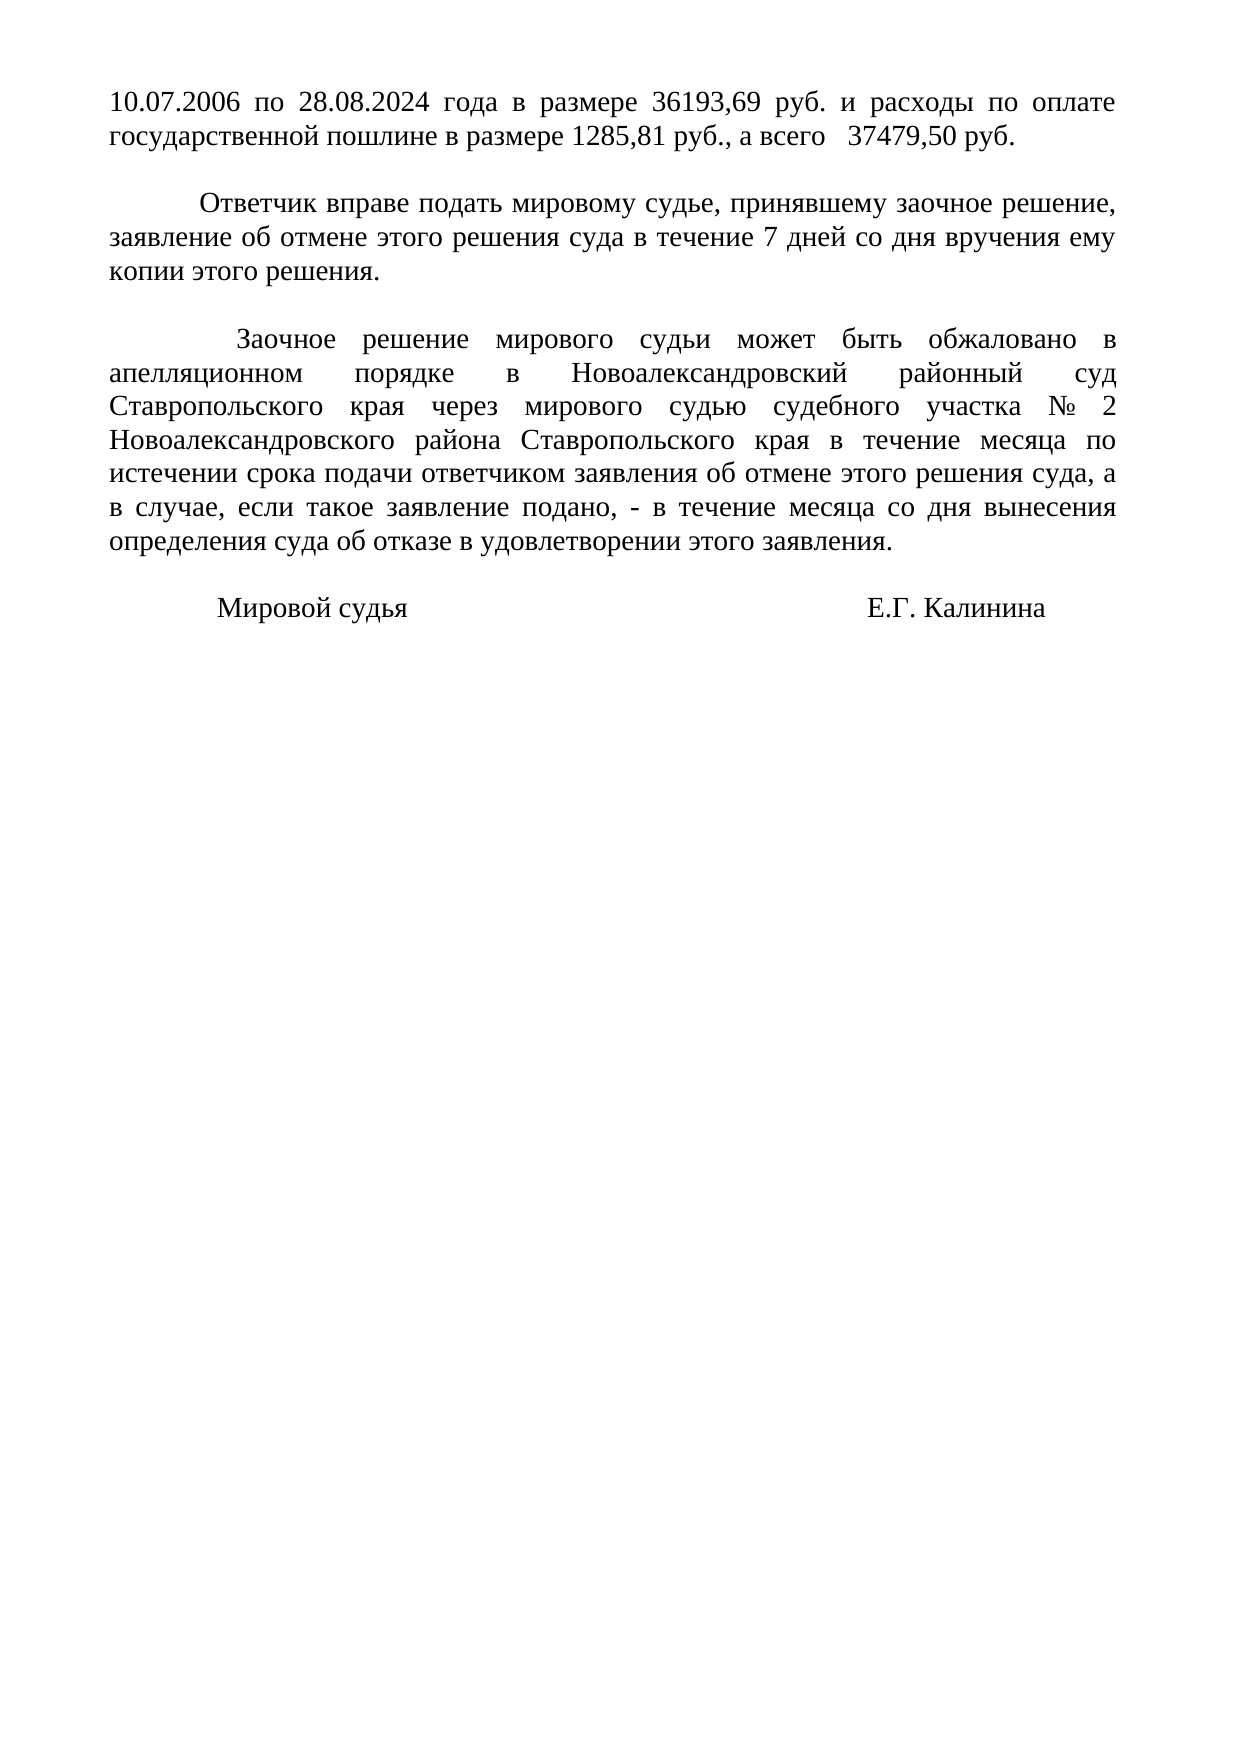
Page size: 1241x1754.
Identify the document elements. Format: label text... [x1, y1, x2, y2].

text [109, 84, 1117, 151]
text Заочное решение мирового судьи может быть обжаловано в апелляционном порядке в Новоалександровский районный суд Ставропольского края через мирового судью судебного участка № 2 Новоалександровского района Ставропольского края в течение месяца по истечении срока подачи ответчиком заявления об отмене этого решения суда, а в случае, если такое заявление подано, - в течение месяца со дня вынесения определения суда об отказе в удовлетворении этого заявления. [109, 321, 1117, 556]
text Мировой судья Е.Г. Калинина [109, 590, 1117, 623]
text Ответчик вправе подать мировому судье, принявшему заочное решение, заявление об отмене этого решения суда в течение 7 дней со дня вручения ему копии этого решения. [109, 186, 1117, 287]
